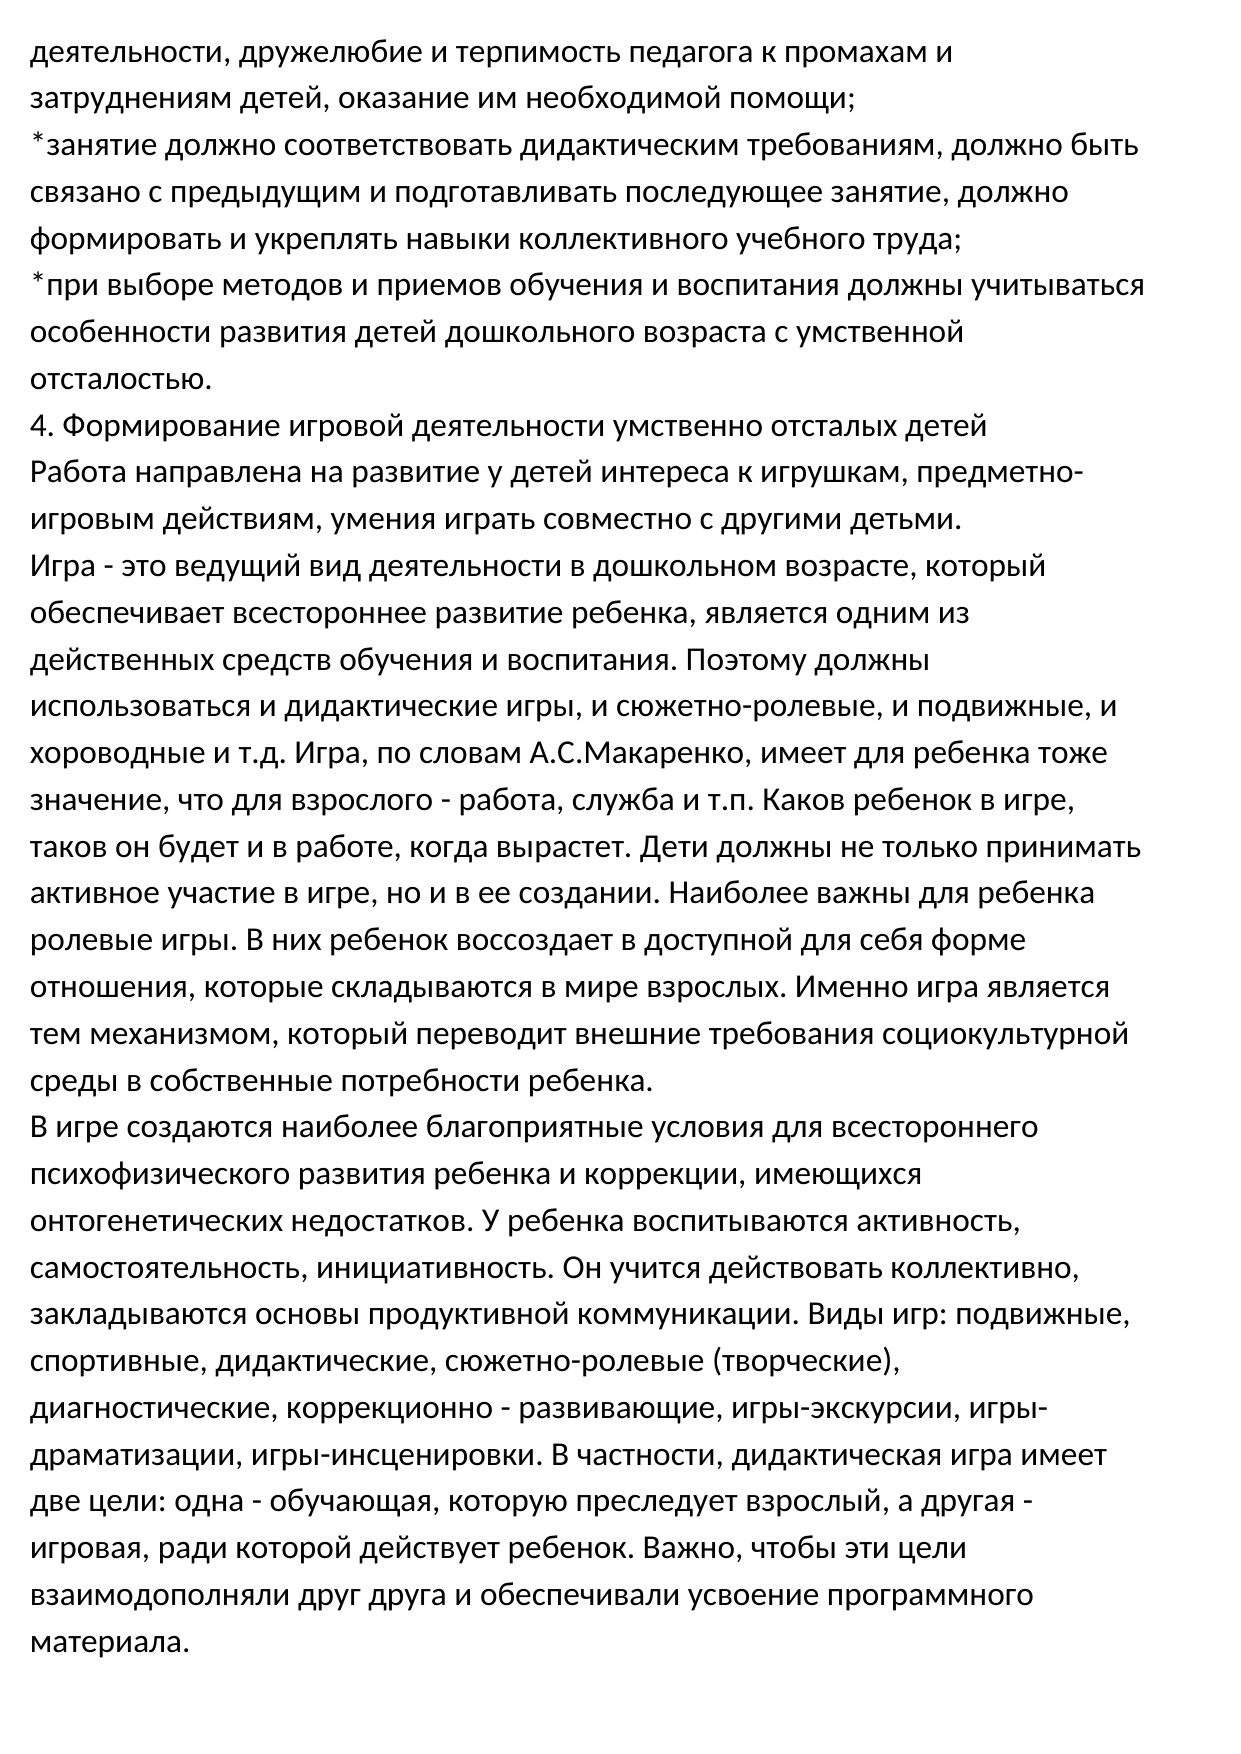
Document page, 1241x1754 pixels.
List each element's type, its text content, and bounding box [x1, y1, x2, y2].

text 4. Формирование игровой деятельности умственно отсталых детей [29, 404, 1152, 444]
text В игре создаются наиболее благоприятные условия для всестороннего психофизического развития ребенка и коррекции, имеющихся онтогенетических недостатков. У ребенка воспитываются активность, самостоятельность, инициативность. Он учится действовать коллективно, закладываются основы продуктивной коммуникации. Виды игр: подвижные, спортивные, дидактические, сюжетно-ролевые (творческие), диагностические, коррекционно - развивающие, игры-экскурсии, игры-драматизации, игры-инсценировки. В частности, дидактическая игра имеет две цели: одна - обучающая, которую преследует взрослый, а другая - игровая, ради которой действует ребенок. Важно, чтобы эти цели взаимодополняли друг друга и обеспечивали усвоение программного материала. [29, 1105, 1152, 1661]
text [29, 29, 1152, 117]
text Работа направлена на развитие у детей интереса к игрушкам, предметно-игровым действиям, умения играть совместно с другими детьми. [29, 451, 1152, 538]
text Игра - это ведущий вид деятельности в дошкольном возрасте, который обеспечивает всестороннее развитие ребенка, является одним из действенных средств обучения и воспитания. Поэтому должны использоваться и дидактические игры, и сюжетно-ролевые, и подвижные, и хороводные и т.д. Игра, по словам А.С.Макаренко, имеет для ребенка тоже значение, что для взрослого - работа, служба и т.п. Каков ребенок в игре, таков он будет и в работе, когда вырастет. Дети должны не только принимать активное участие в игре, но и в ее создании. Наиболее важны для ребенка ролевые игры. В них ребенок воссоздает в доступной для себя форме отношения, которые складываются в мире взрослых. Именно игра является тем механизмом, который переводит внешние требования социокультурной среды в собственные потребности ребенка. [29, 544, 1152, 1099]
text *занятие должно соответствовать дидактическим требованиям, должно быть связано с предыдущим и подготавливать последующее занятие, должно формировать и укреплять навыки коллективного учебного труда; [29, 123, 1152, 257]
text *при выборе методов и приемов обучения и воспитания должны учитываться особенности развития детей дошкольного возраста с умственной отсталостью. [29, 263, 1152, 398]
